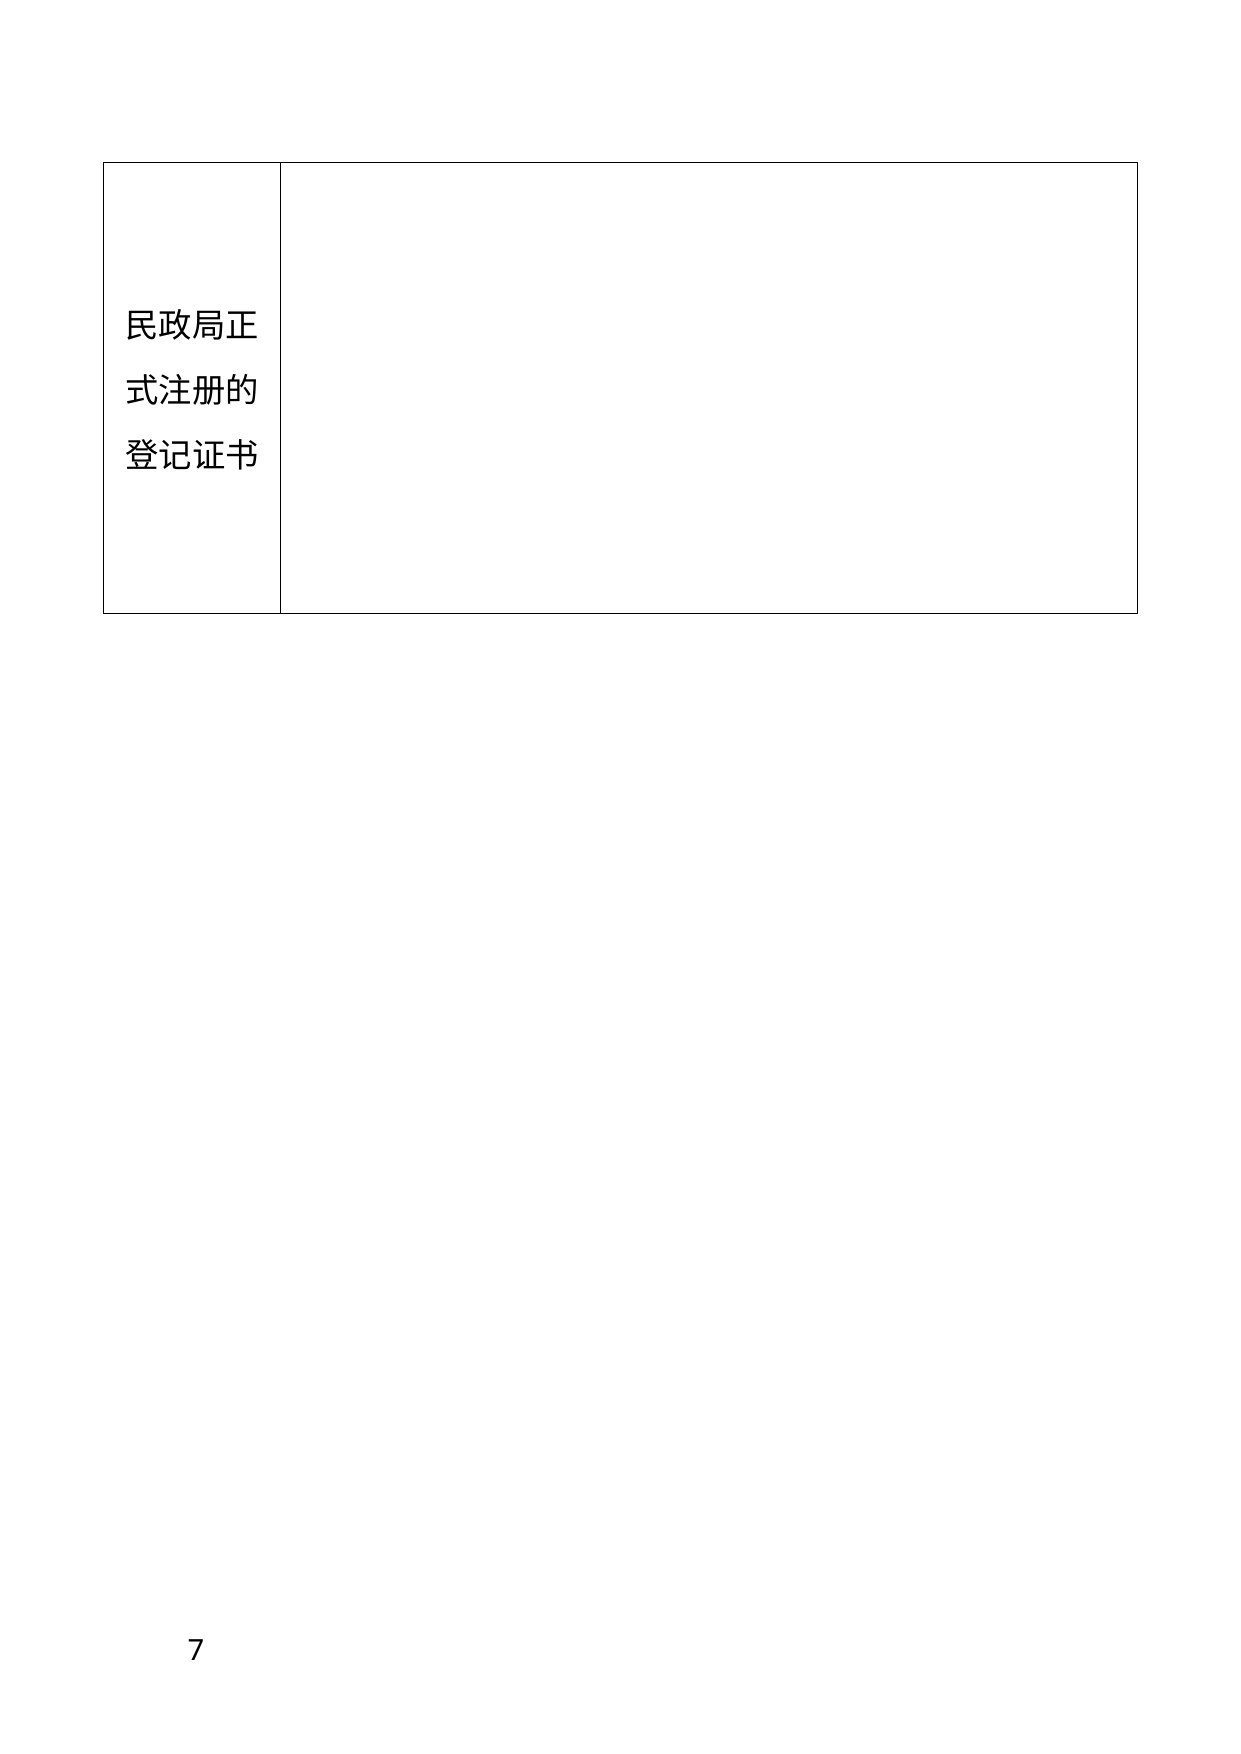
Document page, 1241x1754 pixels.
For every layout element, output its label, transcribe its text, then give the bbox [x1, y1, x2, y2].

table_cell [281, 163, 1137, 613]
table_cell 民政局正式注册的登记证书 [104, 163, 280, 613]
